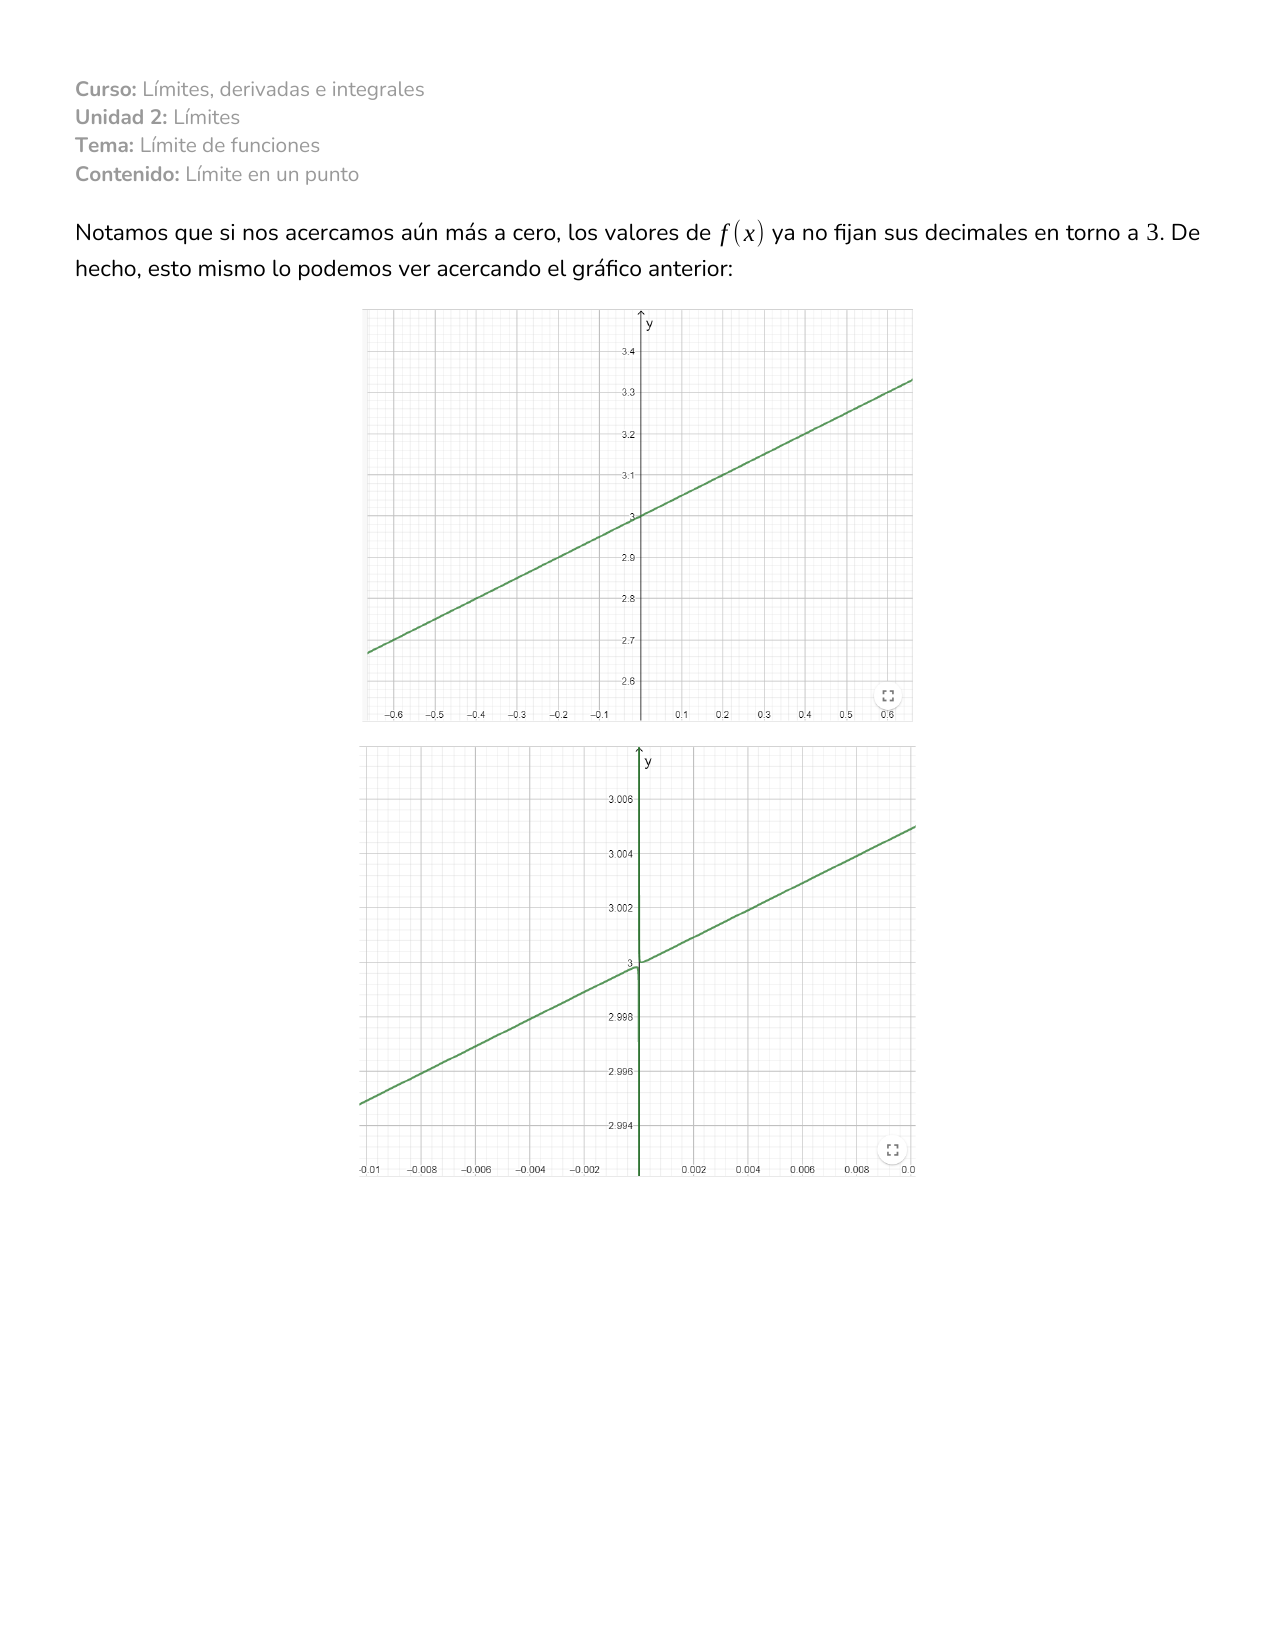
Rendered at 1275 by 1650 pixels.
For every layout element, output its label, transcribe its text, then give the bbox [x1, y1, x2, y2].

picture [362, 309, 913, 722]
picture [359, 746, 916, 1178]
text Notamos que si nos acercamos aún más a cero, los valores de ya no fijan sus decimales en torno a . De hecho, esto mismo lo podemos ver acercando el gráfico anterior: [75, 217, 1200, 284]
